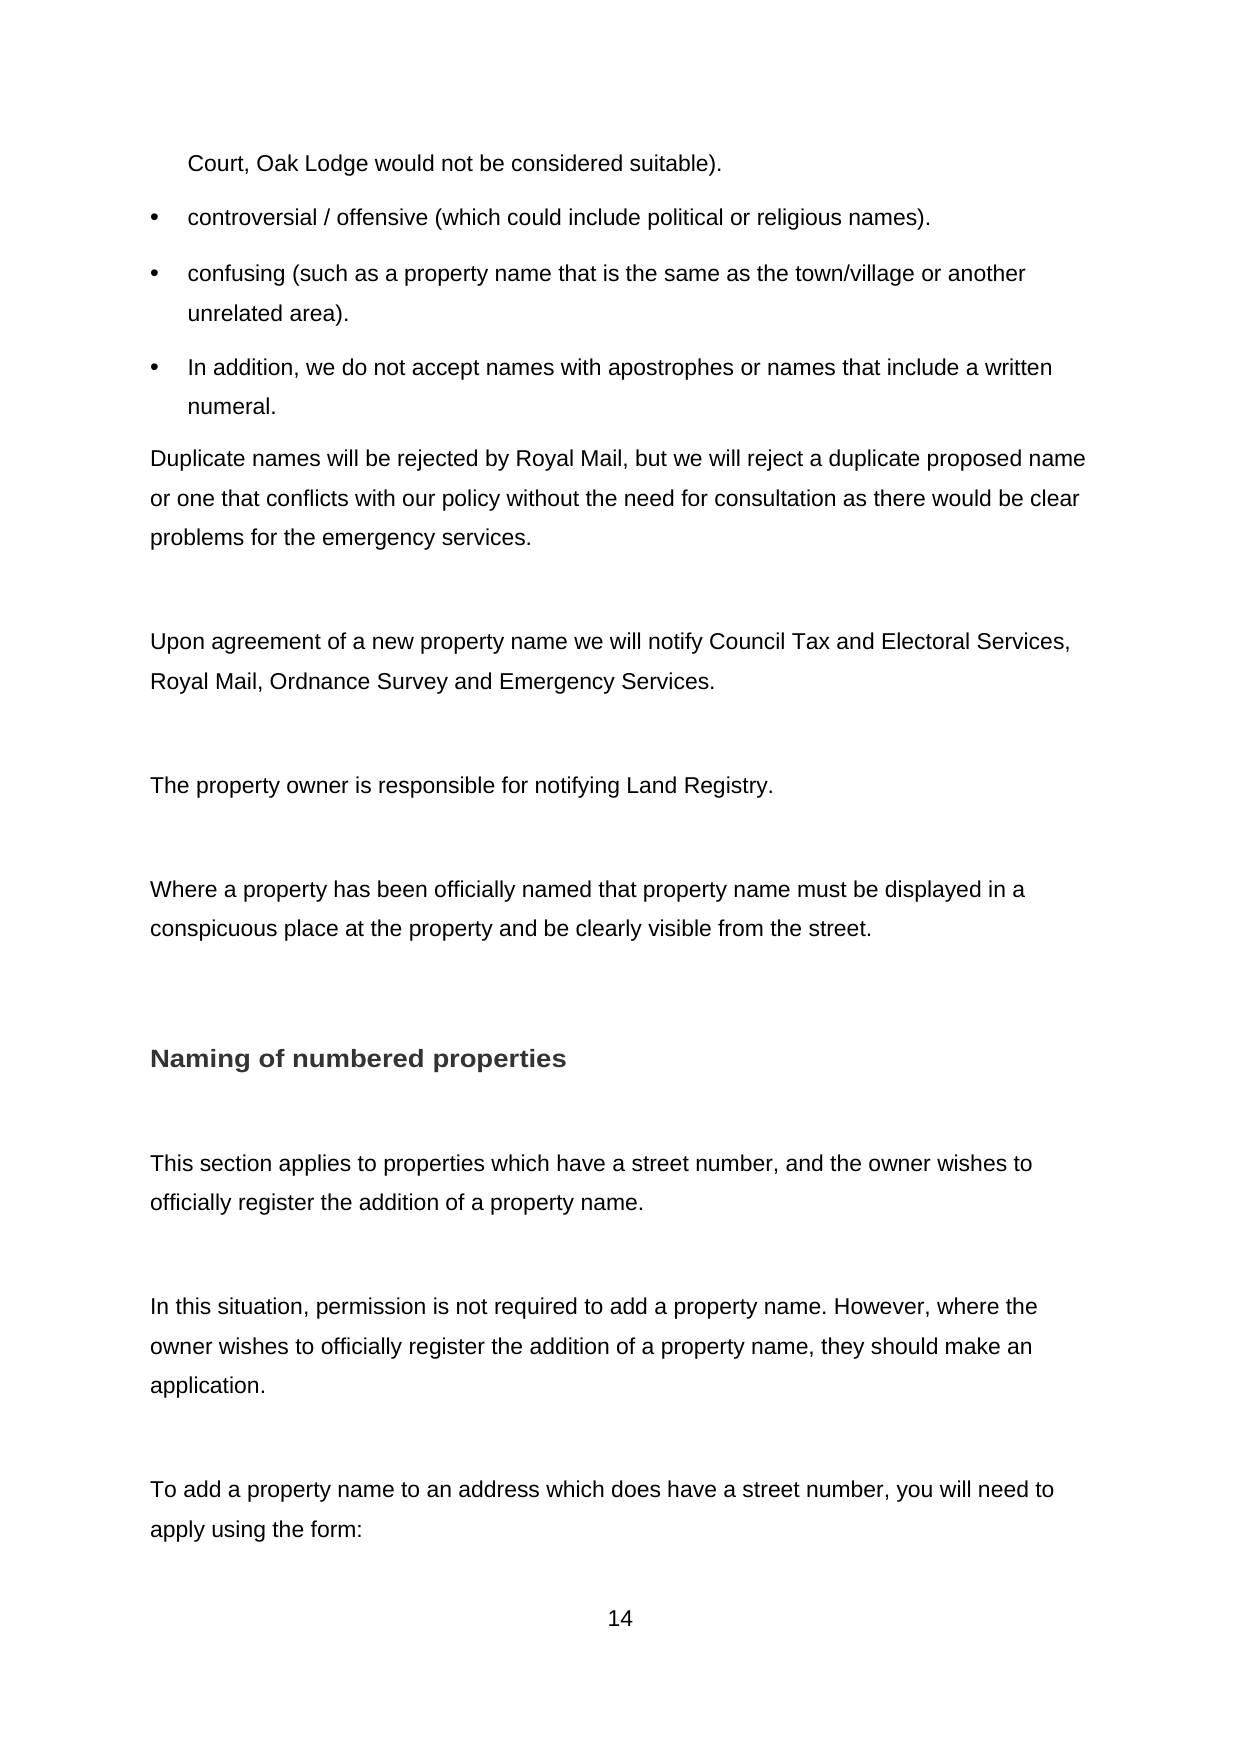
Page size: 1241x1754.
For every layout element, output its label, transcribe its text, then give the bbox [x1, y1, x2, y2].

list confusing (such as a property name that is the same as the town/village or another unrelated area). [150, 258, 1090, 326]
list In addition, we do not accept names with apostrophes or names that include a written numeral. [150, 351, 1090, 420]
text This section applies to properties which have a street number, and the owner wishes to officially register the addition of a property name. [150, 1150, 1090, 1216]
subtitle Naming of numbered properties [150, 1044, 1090, 1073]
text The property owner is responsible for notifying Land Registry. [150, 772, 1090, 798]
text Duplicate names will be rejected by Royal Mail, but we will reject a duplicate proposed name or one that conflicts with our policy without the need for consultation as there would be clear problems for the emergency services. [150, 445, 1090, 551]
text In this situation, permission is not required to add a property name. However, where the owner wishes to officially register the addition of a property name, they should make an application. [150, 1293, 1090, 1398]
text Where a property has been officially named that property name must be displayed in a conspicuous place at the property and be clearly visible from the street. [150, 876, 1090, 941]
text To add a property name to an address which does have a street number, you will need to apply using the form: [150, 1476, 1090, 1542]
list controversial / offensive (which could include political or religious names). [150, 202, 1090, 231]
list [150, 150, 1090, 176]
text Upon agreement of a new property name we will notify Council Tax and Electoral Services, Royal Mail, Ordnance Survey and Emergency Services. [150, 628, 1090, 694]
